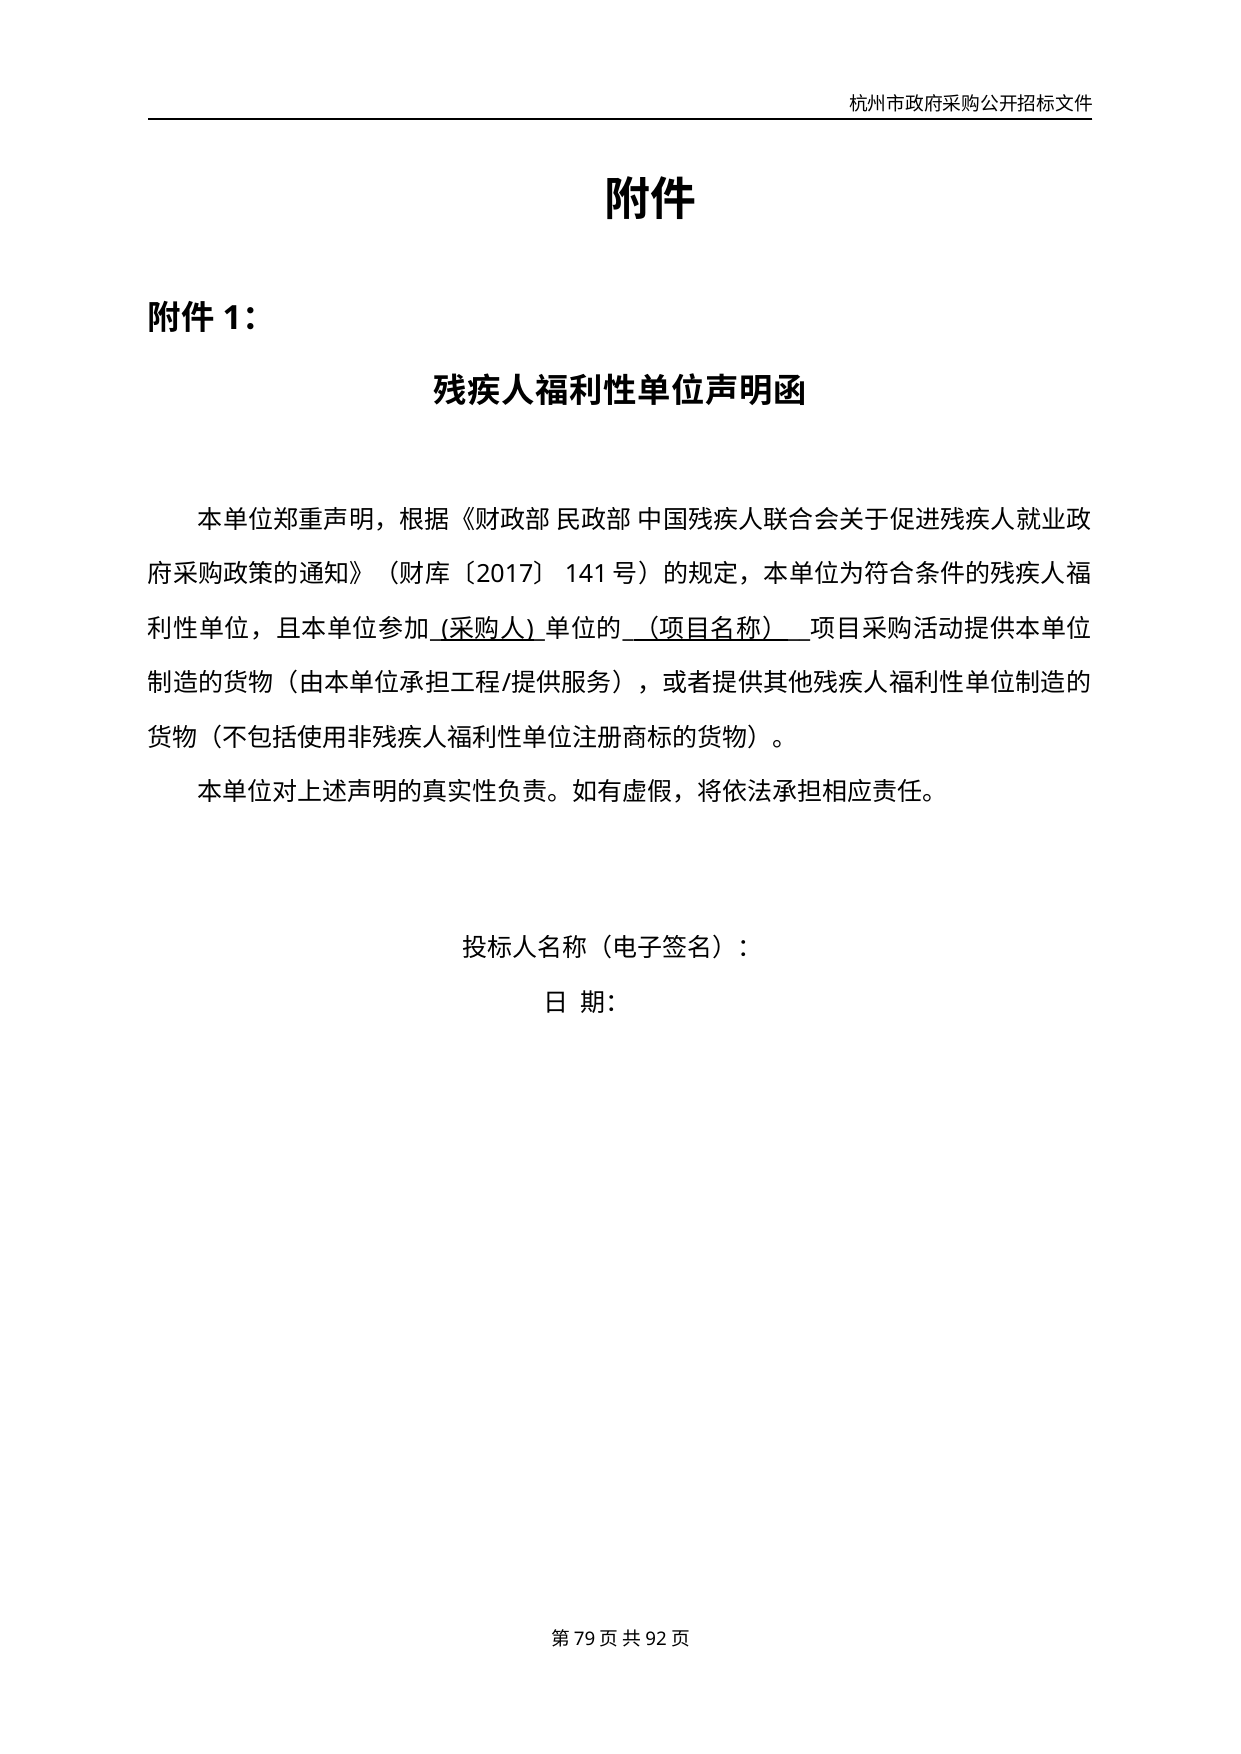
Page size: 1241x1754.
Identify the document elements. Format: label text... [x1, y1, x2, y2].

text 残疾人福利性单位声明函 [148, 363, 1092, 412]
text 本单位郑重声明，根据《财政部 民政部 中国残疾人联合会关于促进残疾人就业政府采购政策的通知》（财库〔2017〕 141号）的规定，本单位为符合条件的残疾人福利性单位，且本单位参加_(采购人)_单位的_（项目名称）__项目采购活动提供本单位制造的货物（由本单位承担工程/提供服务），或者提供其他残疾人福利性单位制造的货物（不包括使用非残疾人福利性单位注册商标的货物）。 [148, 499, 1092, 753]
text 投标人名称（电子签名）： [148, 928, 930, 964]
subtitle 附件 [282, 162, 1092, 228]
text 本单位对上述声明的真实性负责。如有虚假，将依法承担相应责任。 [148, 771, 1092, 808]
text 附件1： [148, 291, 1092, 339]
text 日 期： [148, 982, 930, 1018]
